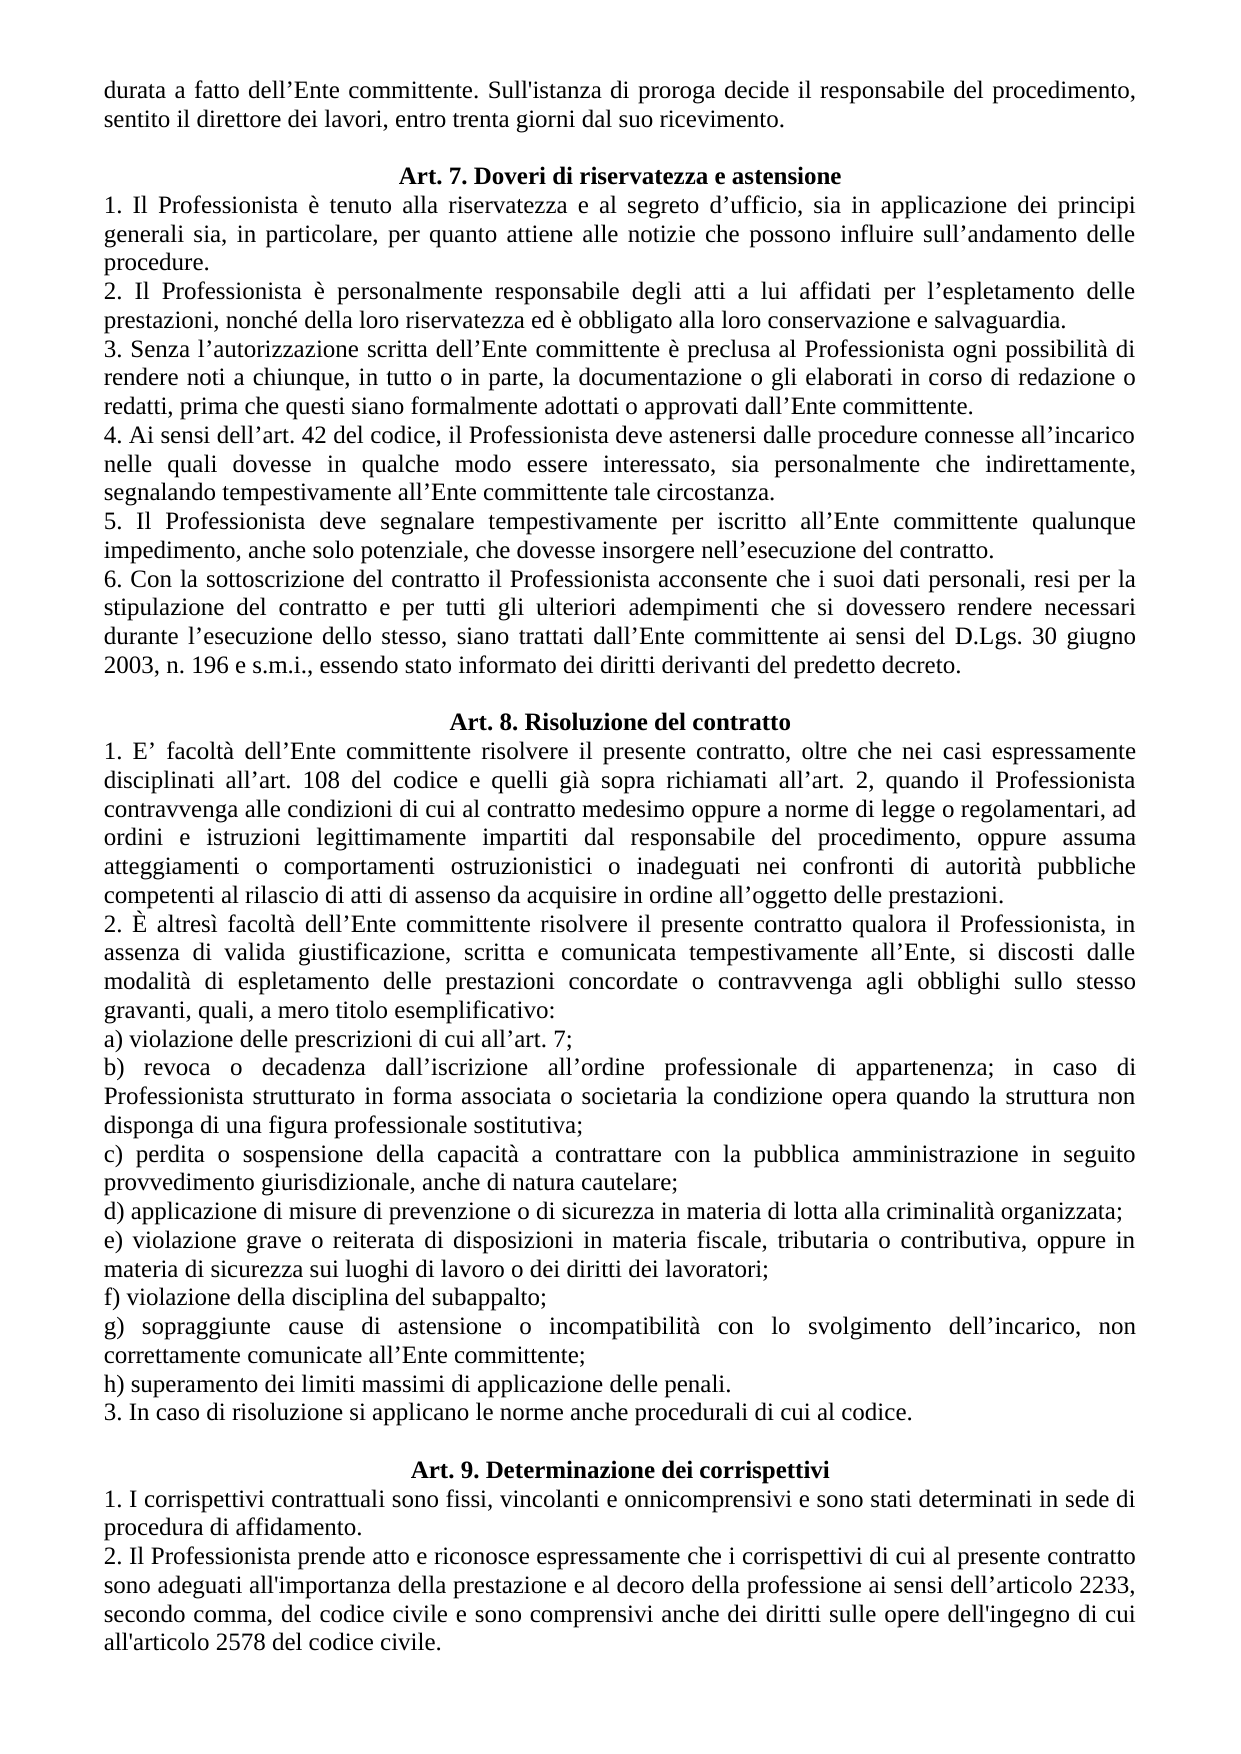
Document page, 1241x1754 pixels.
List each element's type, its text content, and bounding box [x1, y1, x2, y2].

text f) violazione della disciplina del subappalto; [103, 1282, 1137, 1311]
text h) superamento dei limiti massimi di applicazione delle penali. [103, 1369, 1137, 1397]
text 6. Con la sottoscrizione del contratto il Professionista acconsente che i suoi dati personali, resi per la stipulazione del contratto e per tutti gli ulteriori adempimenti che si dovessero rendere necessari durante l’esecuzione dello stesso, siano trattati dall’Ente committente ai sensi del D.Lgs. 30 giugno 2003, n. 196 e s.m.i., essendo stato informato dei diritti derivanti del predetto decreto. [103, 564, 1137, 679]
text d) applicazione di misure di prevenzione o di sicurezza in materia di lotta alla criminalità organizzata; [103, 1196, 1137, 1225]
text 1. I corrispettivi contrattuali sono fissi, vincolanti e onnicomprensivi e sono stati determinati in sede di procedura di affidamento. [103, 1484, 1137, 1541]
text Art. 8. Risoluzione del contratto [103, 707, 1137, 736]
text 1. E’ facoltà dell’Ente committente risolvere il presente contratto, oltre che nei casi espressamente disciplinati all’art. 108 del codice e quelli già sopra richiamati all’art. 2, quando il Professionista contravvenga alle condizioni di cui al contratto medesimo oppure a norme di legge o regolamentari, ad ordini e istruzioni legittimamente impartiti dal responsabile del procedimento, oppure assuma atteggiamenti o comportamenti ostruzionistici o inadeguati nei confronti di autorità pubbliche competenti al rilascio di atti di assenso da acquisire in ordine all’oggetto delle prestazioni. [103, 736, 1137, 909]
text c) perdita o sospensione della capacità a contrattare con la pubblica amministrazione in seguito provvedimento giurisdizionale, anche di natura cautelare; [103, 1139, 1137, 1196]
text 3. Senza l’autorizzazione scritta dell’Ente committente è preclusa al Professionista ogni possibilità di rendere noti a chiunque, in tutto o in parte, la documentazione o gli elaborati in corso di redazione o redatti, prima che questi siano formalmente adottati o approvati dall’Ente committente. [103, 334, 1137, 420]
text Art. 7. Doveri di riservatezza e astensione [103, 161, 1137, 190]
text 2. Il Professionista è personalmente responsabile degli atti a lui affidati per l’espletamento delle prestazioni, nonché della loro riservatezza ed è obbligato alla loro conservazione e salvaguardia. [103, 276, 1137, 334]
text 3. In caso di risoluzione si applicano le norme anche procedurali di cui al codice. [103, 1397, 1137, 1426]
text 2. È altresì facoltà dell’Ente committente risolvere il presente contratto qualora il Professionista, in assenza di valida giustificazione, scritta e comunicata tempestivamente all’Ente, si discosti dalle modalità di espletamento delle prestazioni concordate o contravvenga agli obblighi sullo stesso gravanti, quali, a mero titolo esemplificativo: [103, 909, 1137, 1024]
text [103, 75, 1137, 132]
text b) revoca o decadenza dall’iscrizione all’ordine professionale di appartenenza; in caso di Professionista strutturato in forma associata o societaria la condizione opera quando la struttura non disponga di una figura professionale sostitutiva; [103, 1052, 1137, 1139]
text e) violazione grave o reiterata di disposizioni in materia fiscale, tributaria o contributiva, oppure in materia di sicurezza sui luoghi di lavoro o dei diritti dei lavoratori; [103, 1225, 1137, 1282]
text g) sopraggiunte cause di astensione o incompatibilità con lo svolgimento dell’incarico, non correttamente comunicate all’Ente committente; [103, 1311, 1137, 1369]
text a) violazione delle prescrizioni di cui all’art. 7; [103, 1024, 1137, 1052]
text 2. Il Professionista prende atto e riconosce espressamente che i corrispettivi di cui al presente contratto sono adeguati all'importanza della prestazione e al decoro della professione ai sensi dell’articolo 2233, secondo comma, del codice civile e sono comprensivi anche dei diritti sulle opere dell'ingegno di cui all'articolo 2578 del codice civile. [103, 1541, 1137, 1656]
text 1. Il Professionista è tenuto alla riservatezza e al segreto d’ufficio, sia in applicazione dei principi generali sia, in particolare, per quanto attiene alle notizie che possono influire sull’andamento delle procedure. [103, 190, 1137, 276]
text 4. Ai sensi dell’art. 42 del codice, il Professionista deve astenersi dalle procedure connesse all’incarico nelle quali dovesse in qualche modo essere interessato, sia personalmente che indirettamente, segnalando tempestivamente all’Ente committente tale circostanza. [103, 420, 1137, 506]
text Art. 9. Determinazione dei corrispettivi [103, 1455, 1137, 1484]
text 5. Il Professionista deve segnalare tempestivamente per iscritto all’Ente committente qualunque impedimento, anche solo potenziale, che dovesse insorgere nell’esecuzione del contratto. [103, 506, 1137, 564]
